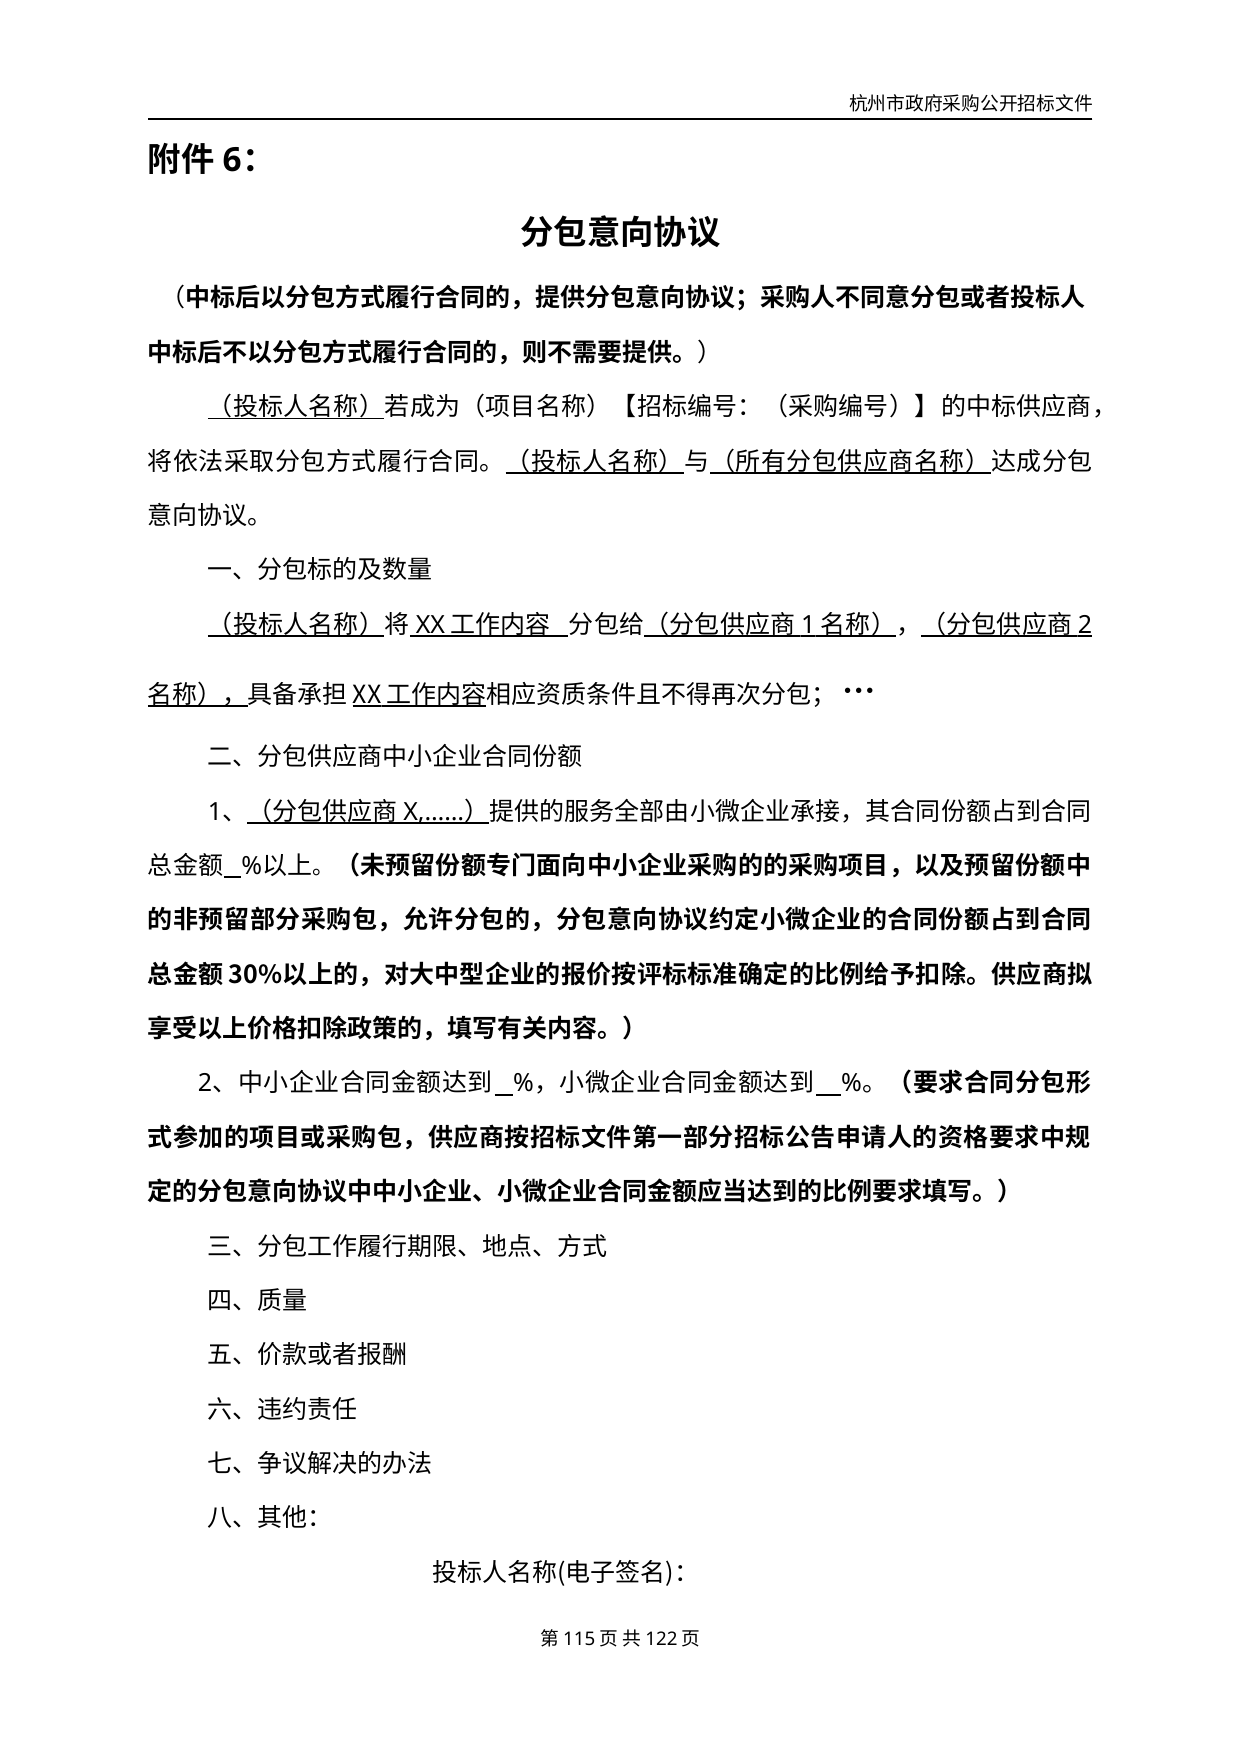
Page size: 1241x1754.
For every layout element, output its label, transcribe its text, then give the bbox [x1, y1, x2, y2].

text 一、分包标的及数量 [148, 550, 1092, 586]
text 分包意向协议 [148, 206, 1092, 254]
text （投标人名称）若成为（项目名称）【招标编号：（采购编号）】的中标供应商，将依法采取分包方式履行合同。（投标人名称）与（所有分包供应商名称）达成分包意向协议。 [148, 387, 1092, 532]
text 2、中小企业合同金额达到 %，小微企业合同金额达到 %。（要求合同分包形式参加的项目或采购包，供应商按招标文件第一部分招标公告申请人的资格要求中规定的分包意向协议中中小企业、小微企业合同金额应当达到的比例要求填写。） [148, 1063, 1092, 1208]
text 八、其他： [148, 1498, 1042, 1534]
text 投标人名称(电子签名)： [148, 1552, 1042, 1588]
text 四、质量 [148, 1280, 1092, 1317]
text 七、争议解决的办法 [148, 1443, 1092, 1480]
text 二、分包供应商中小企业合同份额 [148, 737, 1092, 773]
text 三、分包工作履行期限、地点、方式 [148, 1226, 1092, 1262]
text 1、（分包供应商X,……）提供的服务全部由小微企业承接，其合同份额占到合同总金额 %以上。（未预留份额专门面向中小企业采购的的采购项目，以及预留份额中的非预留部分采购包，允许分包的，分包意向协议约定小微企业的合同份额占到合同总金额30%以上的，对大中型企业的报价按评标标准确定的比例给予扣除。供应商拟享受以上价格扣除政策的，填写有关内容。） [148, 791, 1092, 1045]
text 五、价款或者报酬 [148, 1335, 1092, 1371]
text 附件6： [148, 133, 1092, 181]
text 六、违约责任 [207, 1389, 1092, 1425]
text （中标后以分包方式履行合同的，提供分包意向协议；采购人不同意分包或者投标人中标后不以分包方式履行合同的，则不需要提供。） [148, 278, 1092, 368]
text （投标人名称）将 XX工作内容 分包给（分包供应商1名称），（分包供应商2名称），具备承担XX工作内容相应资质条件且不得再次分包； … [148, 604, 1092, 713]
